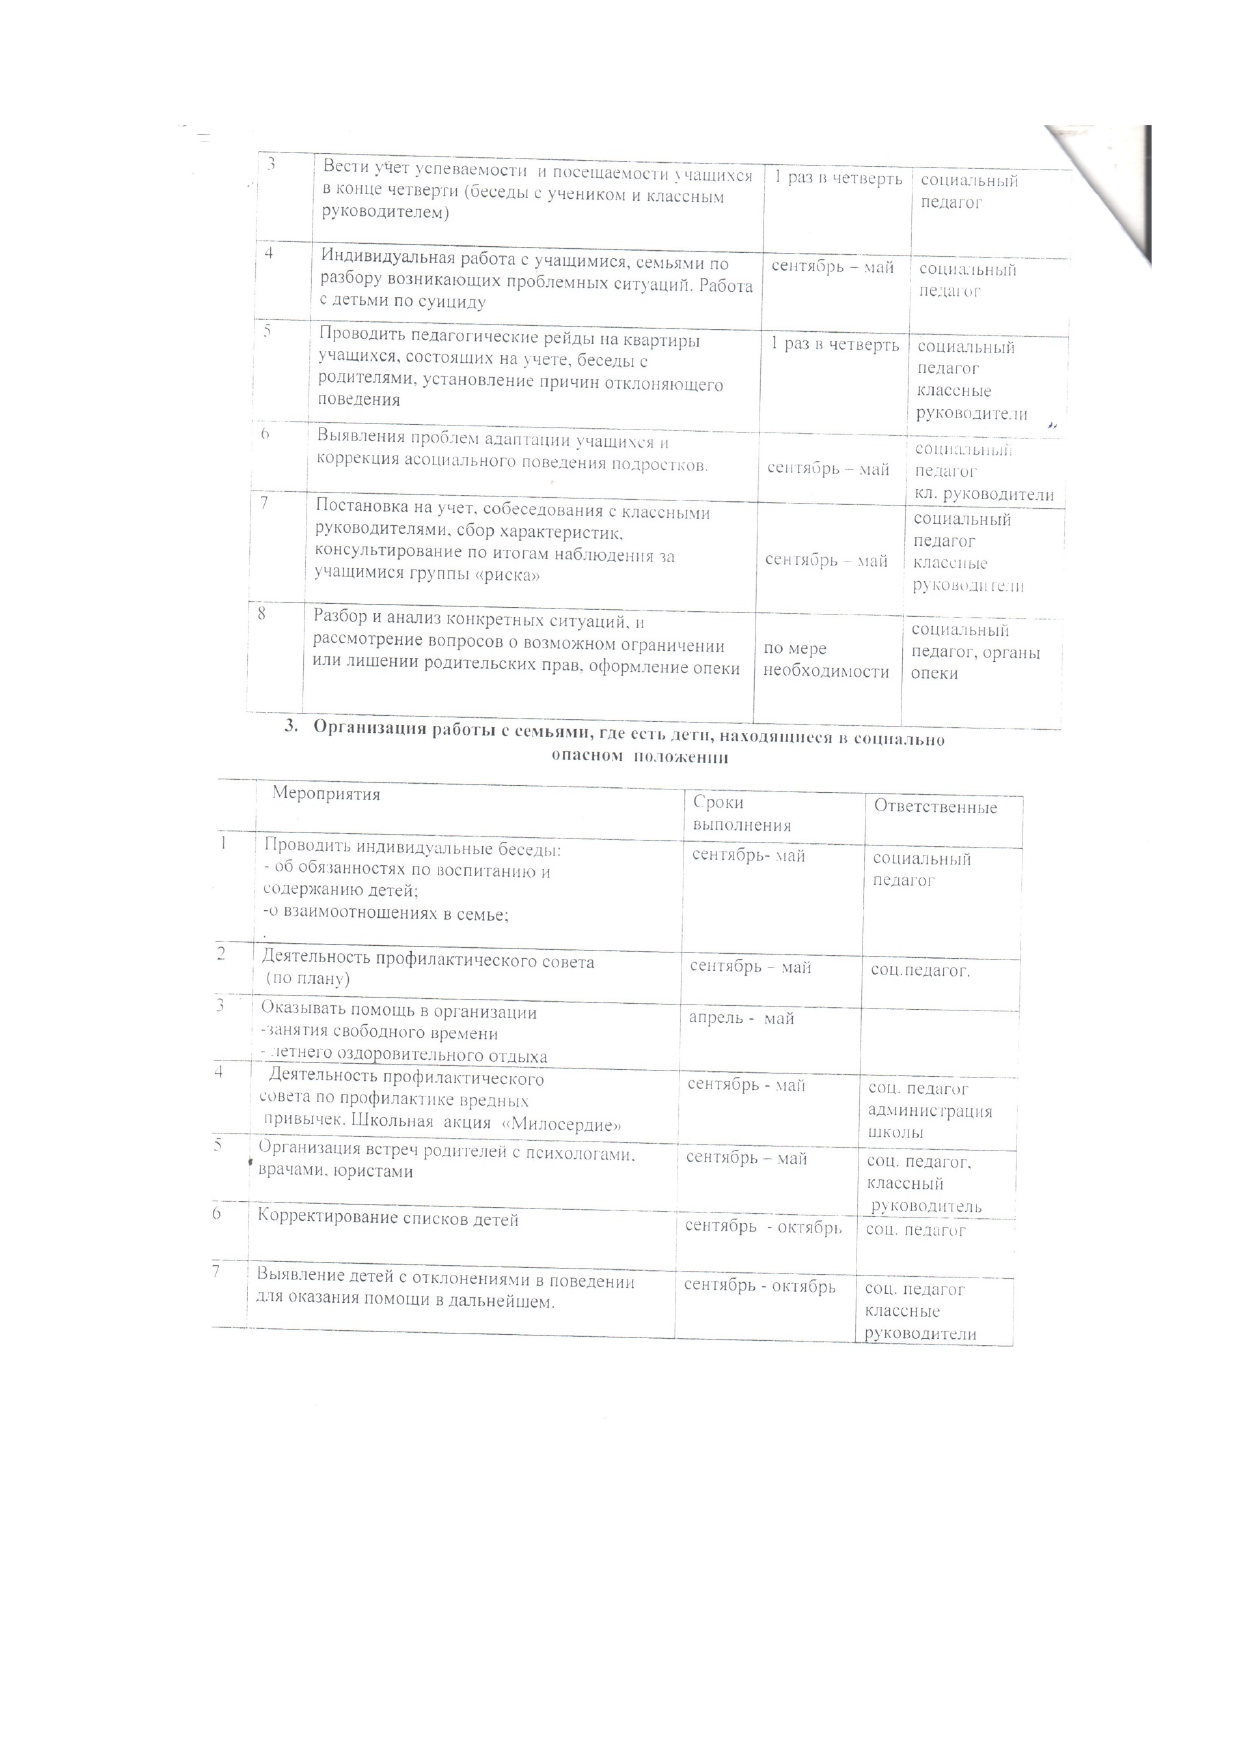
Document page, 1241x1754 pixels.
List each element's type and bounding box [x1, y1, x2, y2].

picture [177, 118, 1152, 1456]
